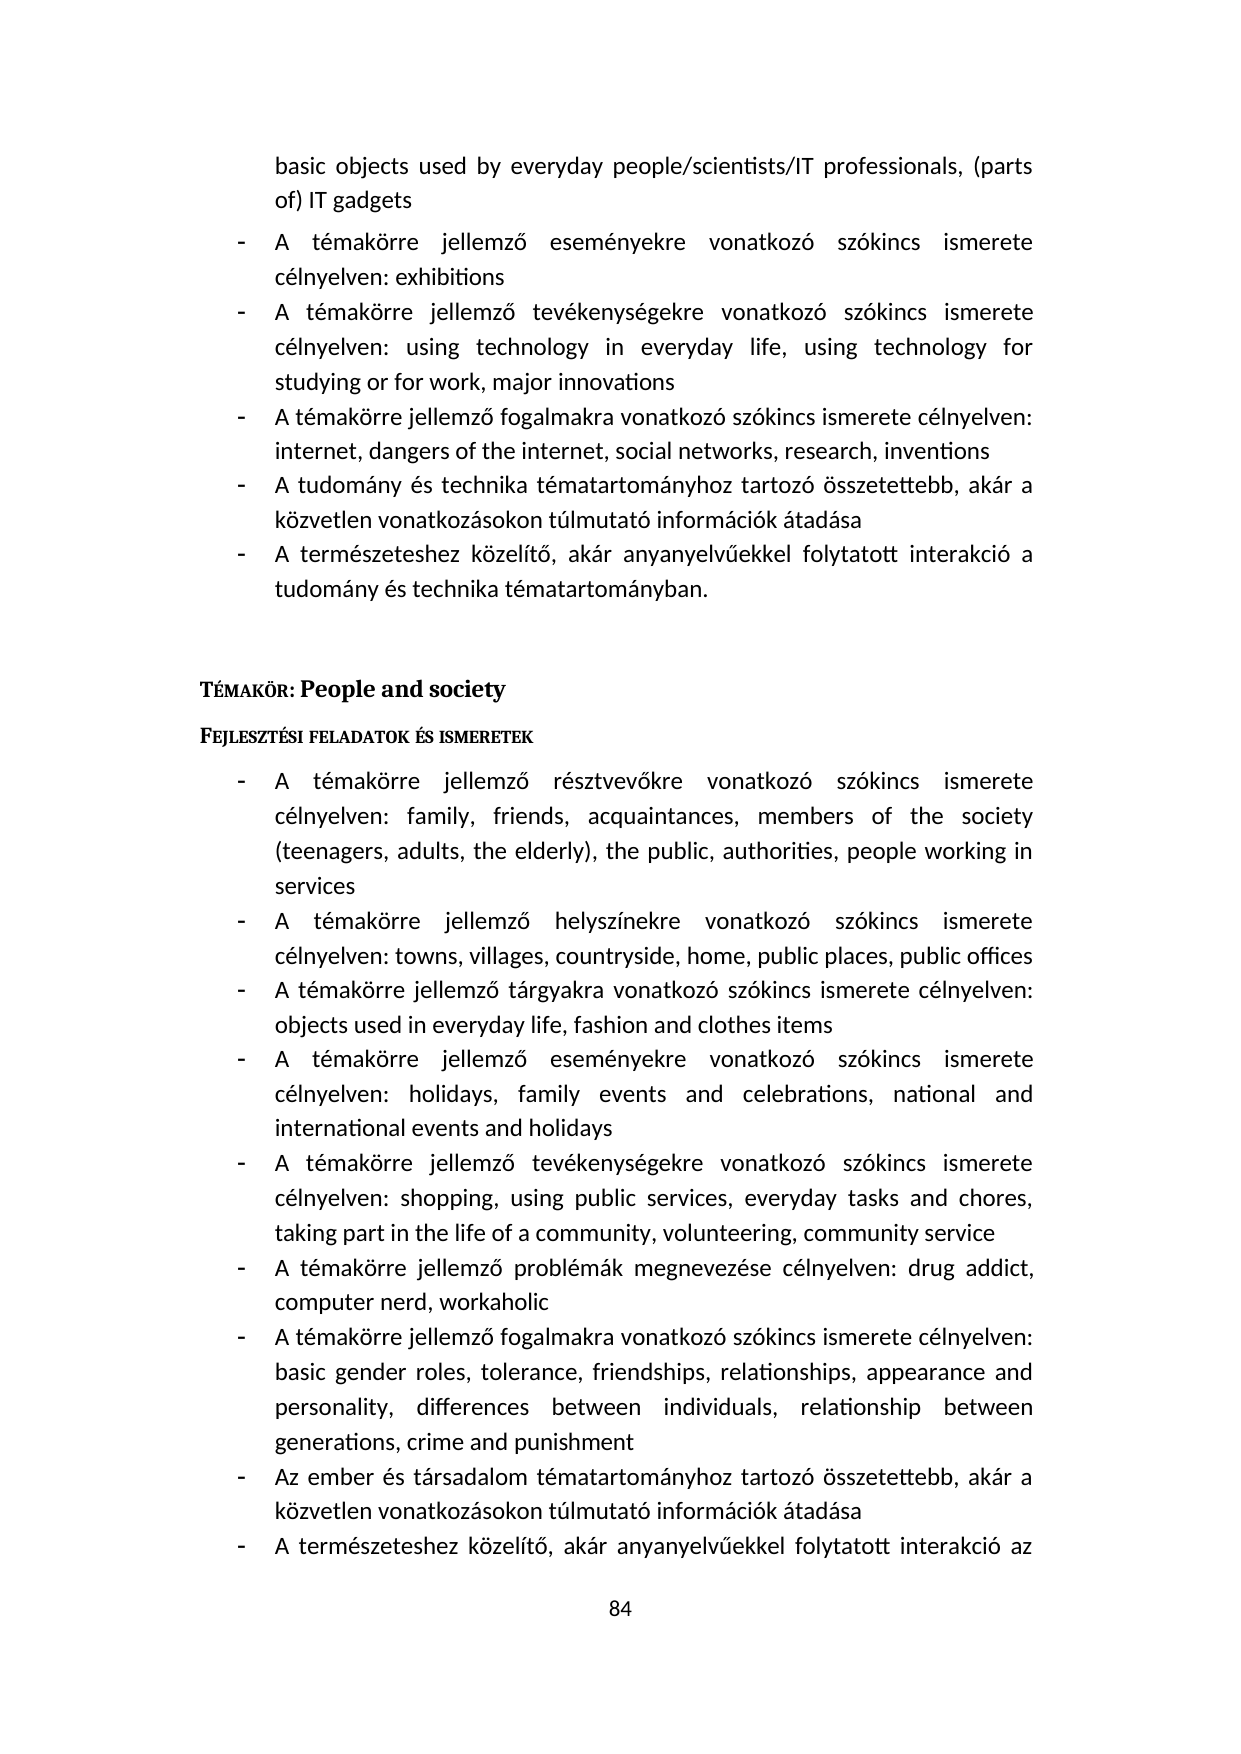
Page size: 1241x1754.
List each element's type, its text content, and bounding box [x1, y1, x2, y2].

list A témakörre jellemző eseményekre vonatkozó szókincs ismerete célnyelven: holidays, family events and celebrations, national and international events and holidays [237, 1043, 1034, 1143]
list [237, 150, 1034, 215]
list A tudomány és technika tématartományhoz tartozó összetettebb, akár a közvetlen vonatkozásokon túlmutató információk átadása [237, 470, 1034, 535]
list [237, 1530, 1034, 1560]
list A természeteshez közelítő, akár anyanyelvűekkel folytatott interakció a tudomány és technika tématartományban. [237, 539, 1034, 604]
list A témakörre jellemző tárgyakra vonatkozó szókincs ismerete célnyelven: objects used in everyday life, fashion and clothes items [237, 974, 1034, 1039]
text TÉMAKÖR: People and society [199, 675, 1090, 704]
list A témakörre jellemző problémák megnevezése célnyelven: drug addict, computer nerd, workaholic [237, 1252, 1034, 1317]
text Fejlesztési feladatok és ismeretek [199, 722, 1090, 749]
list A témakörre jellemző résztvevőkre vonatkozó szókincs ismerete célnyelven: family, friends, acquaintances, members of the society (teenagers, adults, the elderly), the public, authorities, people working in services [237, 765, 1034, 901]
list A témakörre jellemző fogalmakra vonatkozó szókincs ismerete célnyelven: internet, dangers of the internet, social networks, research, inventions [237, 401, 1034, 466]
list A témakörre jellemző tevékenységekre vonatkozó szókincs ismerete célnyelven: using technology in everyday life, using technology for studying or for work, major innovations [237, 296, 1034, 396]
list A témakörre jellemző eseményekre vonatkozó szókincs ismerete célnyelven: exhibitions [237, 226, 1034, 291]
list Az ember és társadalom tématartományhoz tartozó összetettebb, akár a közvetlen vonatkozásokon túlmutató információk átadása [237, 1461, 1034, 1526]
list A témakörre jellemző tevékenységekre vonatkozó szókincs ismerete célnyelven: shopping, using public services, everyday tasks and chores, taking part in the life of a community, volunteering, community service [237, 1147, 1034, 1247]
list A témakörre jellemző fogalmakra vonatkozó szókincs ismerete célnyelven: basic gender roles, tolerance, friendships, relationships, appearance and personality, differences between individuals, relationship between generations, crime and punishment [237, 1321, 1034, 1456]
list A témakörre jellemző helyszínekre vonatkozó szókincs ismerete célnyelven: towns, villages, countryside, home, public places, public offices [237, 905, 1034, 970]
